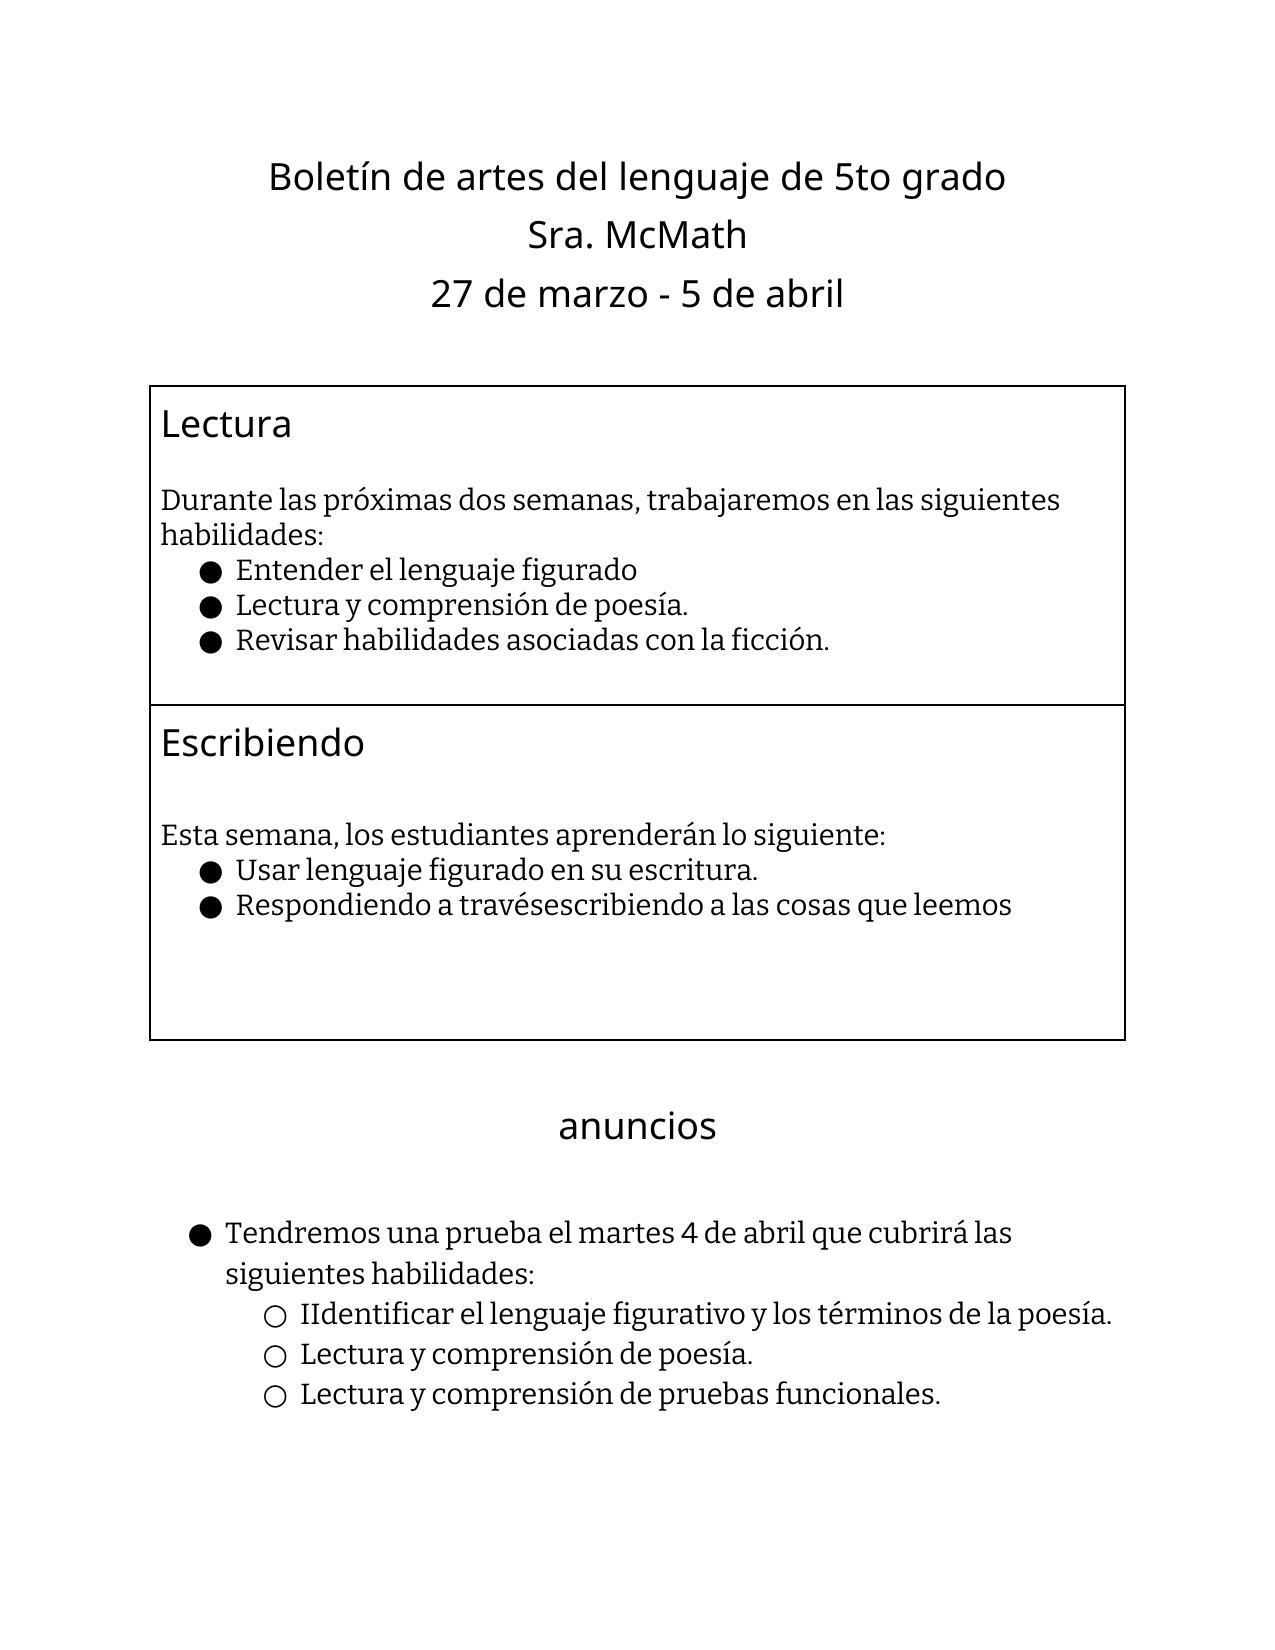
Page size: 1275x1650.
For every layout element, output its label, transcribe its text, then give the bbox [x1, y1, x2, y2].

text Boletín de artes del lenguaje de 5to grado [150, 150, 1125, 201]
text anuncios [150, 1099, 1125, 1150]
list Lectura y comprensión de pruebas funcionales. [262, 1377, 1125, 1412]
text Sra. McMath [150, 209, 1125, 260]
table_header Lectura Durante las próximas dos semanas, trabajaremos en las siguientes habilidades: Entender el lenguaje figurado Lectura y comprensión de poesía. Revisar habilidades asociadas con la ficción. [151, 387, 1124, 703]
list Tendremos una prueba el martes 4 de abril que cubrirá las siguientes habilidades: [187, 1217, 1125, 1292]
table_cell Escribiendo Esta semana, los estudiantes aprenderán lo siguiente: Usar lenguaje figurado en su escritura. Respondiendo a travésescribiendo a las cosas que leemos [151, 706, 1124, 1038]
list Lectura y comprensión de poesía. [262, 1337, 1125, 1372]
text 27 de marzo - 5 de abril [150, 267, 1125, 318]
list IIdentificar el lenguaje figurativo y los términos de la poesía. [262, 1297, 1125, 1332]
